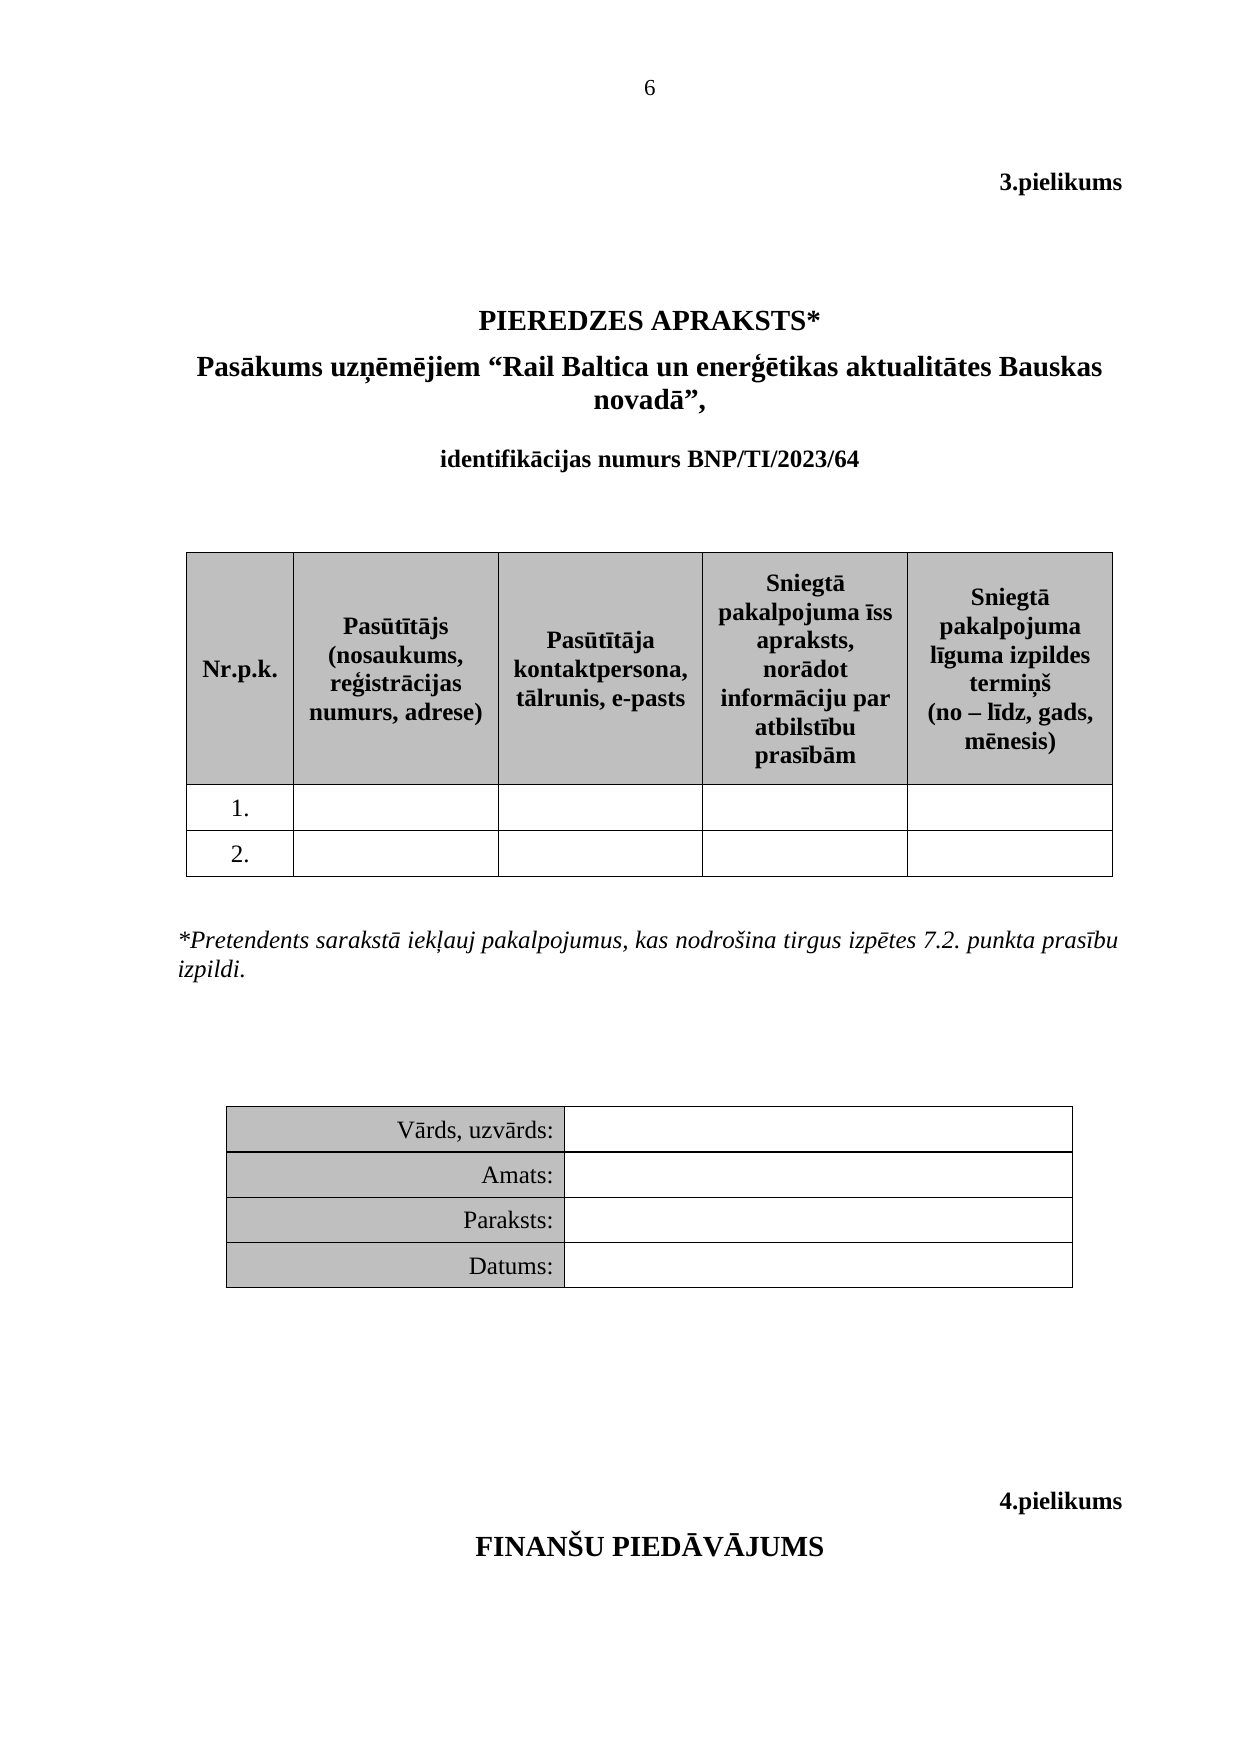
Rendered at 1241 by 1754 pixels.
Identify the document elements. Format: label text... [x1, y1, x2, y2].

table_header Nr.p.k. [187, 553, 293, 784]
table_cell Paraksts: [227, 1198, 564, 1242]
table_cell [703, 785, 907, 830]
table_cell [294, 785, 498, 830]
text identifikācijas numurs BNP/TI/2023/64 [177, 444, 1122, 473]
table_header Sniegtā pakalpojuma īss apraksts, norādot informāciju par atbilstību prasībām [703, 553, 907, 784]
table_cell [703, 831, 907, 876]
table_cell [499, 831, 702, 876]
text FINANŠU PIEDĀVĀJUMS [177, 1529, 1122, 1563]
table_cell Amats: [227, 1153, 564, 1197]
table_header Sniegtā pakalpojuma līguma izpildes termiņš (no – līdz, gads, mēnesis) [908, 553, 1112, 784]
table_cell [565, 1198, 1072, 1242]
table_header Vārds, uzvārds: [227, 1107, 564, 1151]
text *Pretendents sarakstā iekļauj pakalpojumus, kas nodrošina tirgus izpētes 7.2. punkta prasību izpildi. [177, 925, 1122, 982]
text 3.pielikums [177, 167, 1122, 196]
table_cell 1. [187, 785, 293, 830]
text 4.pielikums [177, 1486, 1122, 1515]
table_cell [908, 785, 1112, 830]
table_cell [499, 785, 702, 830]
table_header Pasūtītājs (nosaukums, reģistrācijas numurs, adrese) [294, 553, 498, 784]
table_cell [908, 831, 1112, 876]
table_header Pasūtītāja kontaktpersona, tālrunis, e-pasts [499, 553, 702, 784]
table_header [565, 1107, 1072, 1151]
text PIEREDZES APRAKSTS* [177, 303, 1122, 336]
table_cell [565, 1243, 1072, 1287]
table_cell Datums: [227, 1243, 564, 1287]
table_cell [565, 1153, 1072, 1197]
table_cell [294, 831, 498, 876]
table_cell 2. [187, 831, 293, 876]
text Pasākums uzņēmējiem “Rail Baltica un enerģētikas aktualitātes Bauskas novadā”, [177, 349, 1122, 416]
